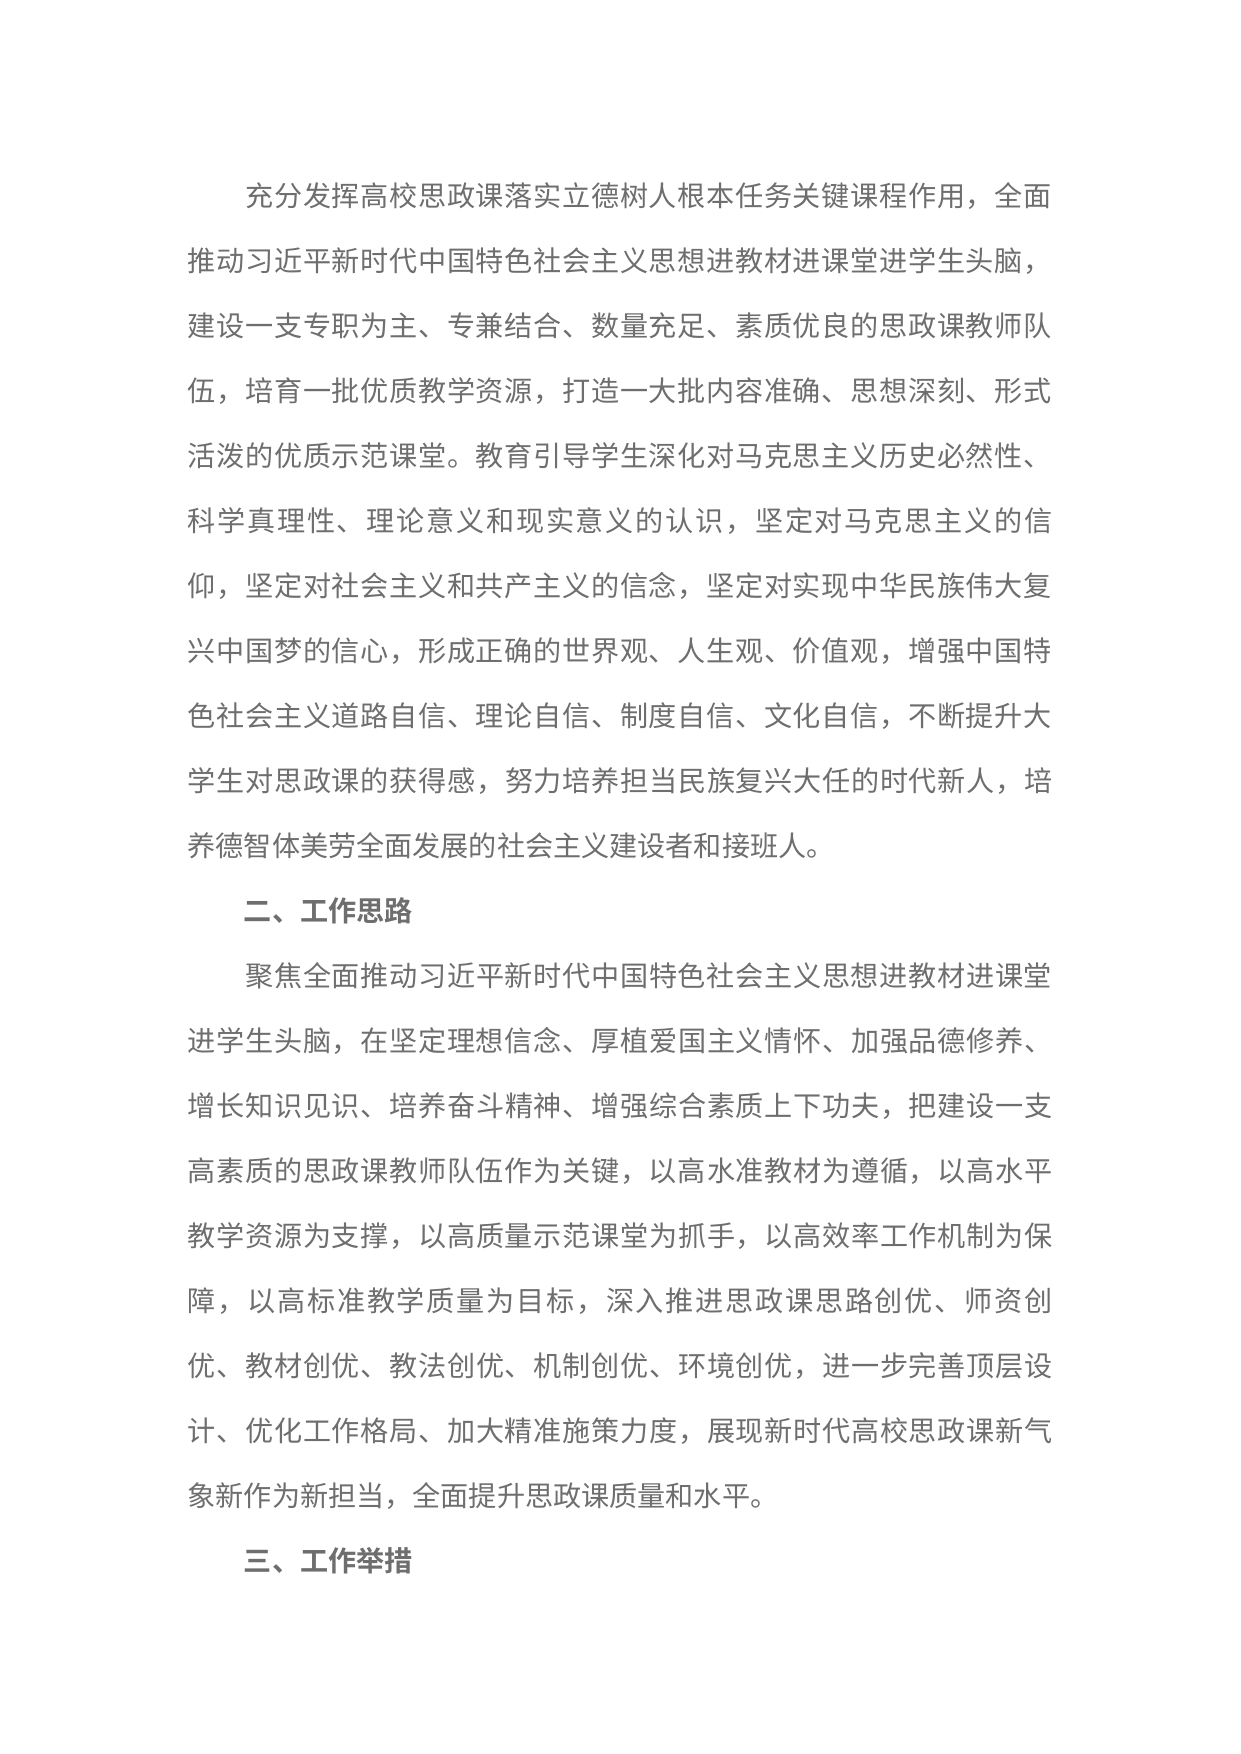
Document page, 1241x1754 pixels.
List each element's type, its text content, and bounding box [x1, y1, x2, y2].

text 三、工作举措 [187, 1527, 1053, 1592]
text 聚焦全面推动习近平新时代中国特色社会主义思想进教材进课堂进学生头脑，在坚定理想信念、厚植爱国主义情怀、加强品德修养、增长知识见识、培养奋斗精神、增强综合素质上下功夫，把建设一支高素质的思政课教师队伍作为关键，以高水准教材为遵循，以高水平教学资源为支撑，以高质量示范课堂为抓手，以高效率工作机制为保障，以高标准教学质量为目标，深入推进思政课思路创优、师资创优、教材创优、教法创优、机制创优、环境创优，进一步完善顶层设计、优化工作格局、加大精准施策力度，展现新时代高校思政课新气象新作为新担当，全面提升思政课质量和水平。 [187, 942, 1053, 1527]
text 充分发挥高校思政课落实立德树人根本任务关键课程作用，全面推动习近平新时代中国特色社会主义思想进教材进课堂进学生头脑，建设一支专职为主、专兼结合、数量充足、素质优良的思政课教师队伍，培育一批优质教学资源，打造一大批内容准确、思想深刻、形式活泼的优质示范课堂。教育引导学生深化对马克思主义历史必然性、科学真理性、理论意义和现实意义的认识，坚定对马克思主义的信仰，坚定对社会主义和共产主义的信念，坚定对实现中华民族伟大复兴中国梦的信心，形成正确的世界观、人生观、价值观，增强中国特色社会主义道路自信、理论自信、制度自信、文化自信，不断提升大学生对思政课的获得感，努力培养担当民族复兴大任的时代新人，培养德智体美劳全面发展的社会主义建设者和接班人。 [187, 162, 1053, 877]
text 二、工作思路 [187, 877, 1053, 942]
